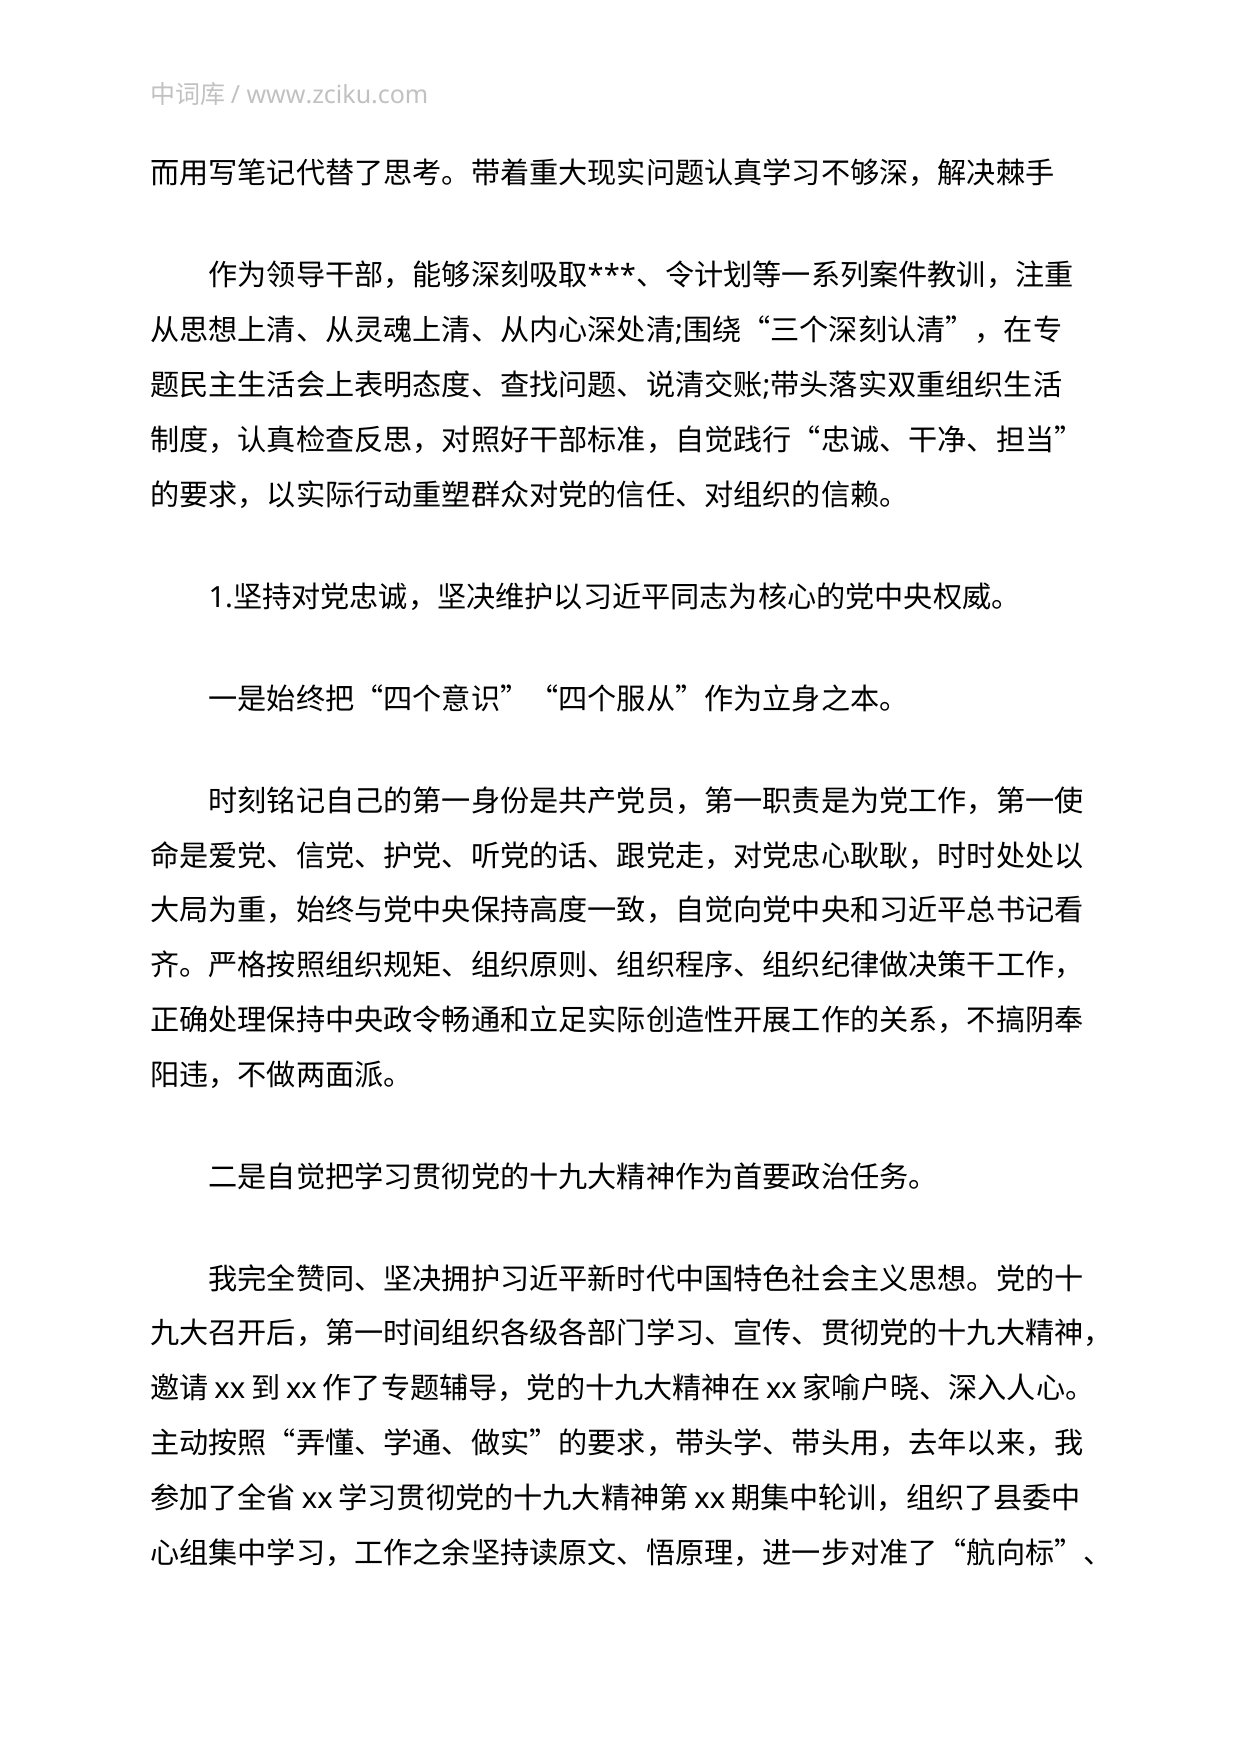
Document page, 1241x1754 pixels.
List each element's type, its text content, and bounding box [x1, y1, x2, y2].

text 一是始终把“四个意识”“四个服从”作为立身之本。 [150, 675, 1090, 718]
text 作为领导干部，能够深刻吸取***、令计划等一系列案件教训，注重从思想上清、从灵魂上清、从内心深处清;围绕“三个深刻认清”，在专题民主生活会上表明态度、查找问题、说清交账;带头落实双重组织生活制度，认真检查反思，对照好干部标准，自觉践行“忠诚、干净、担当”的要求，以实际行动重塑群众对党的信任、对组织的信赖。 [150, 252, 1090, 514]
text 二是自觉把学习贯彻党的十九大精神作为首要政治任务。 [150, 1153, 1090, 1196]
text 1.坚持对党忠诚，坚决维护以习近平同志为核心的党中央权威。 [150, 573, 1090, 616]
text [150, 1255, 1090, 1572]
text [150, 150, 1090, 192]
text 时刻铭记自己的第一身份是共产党员，第一职责是为党工作，第一使命是爱党、信党、护党、听党的话、跟党走，对党忠心耿耿，时时处处以大局为重，始终与党中央保持高度一致，自觉向党中央和习近平总书记看齐。严格按照组织规矩、组织原则、组织程序、组织纪律做决策干工作，正确处理保持中央政令畅通和立足实际创造性开展工作的关系，不搞阴奉阳违，不做两面派。 [150, 777, 1090, 1094]
